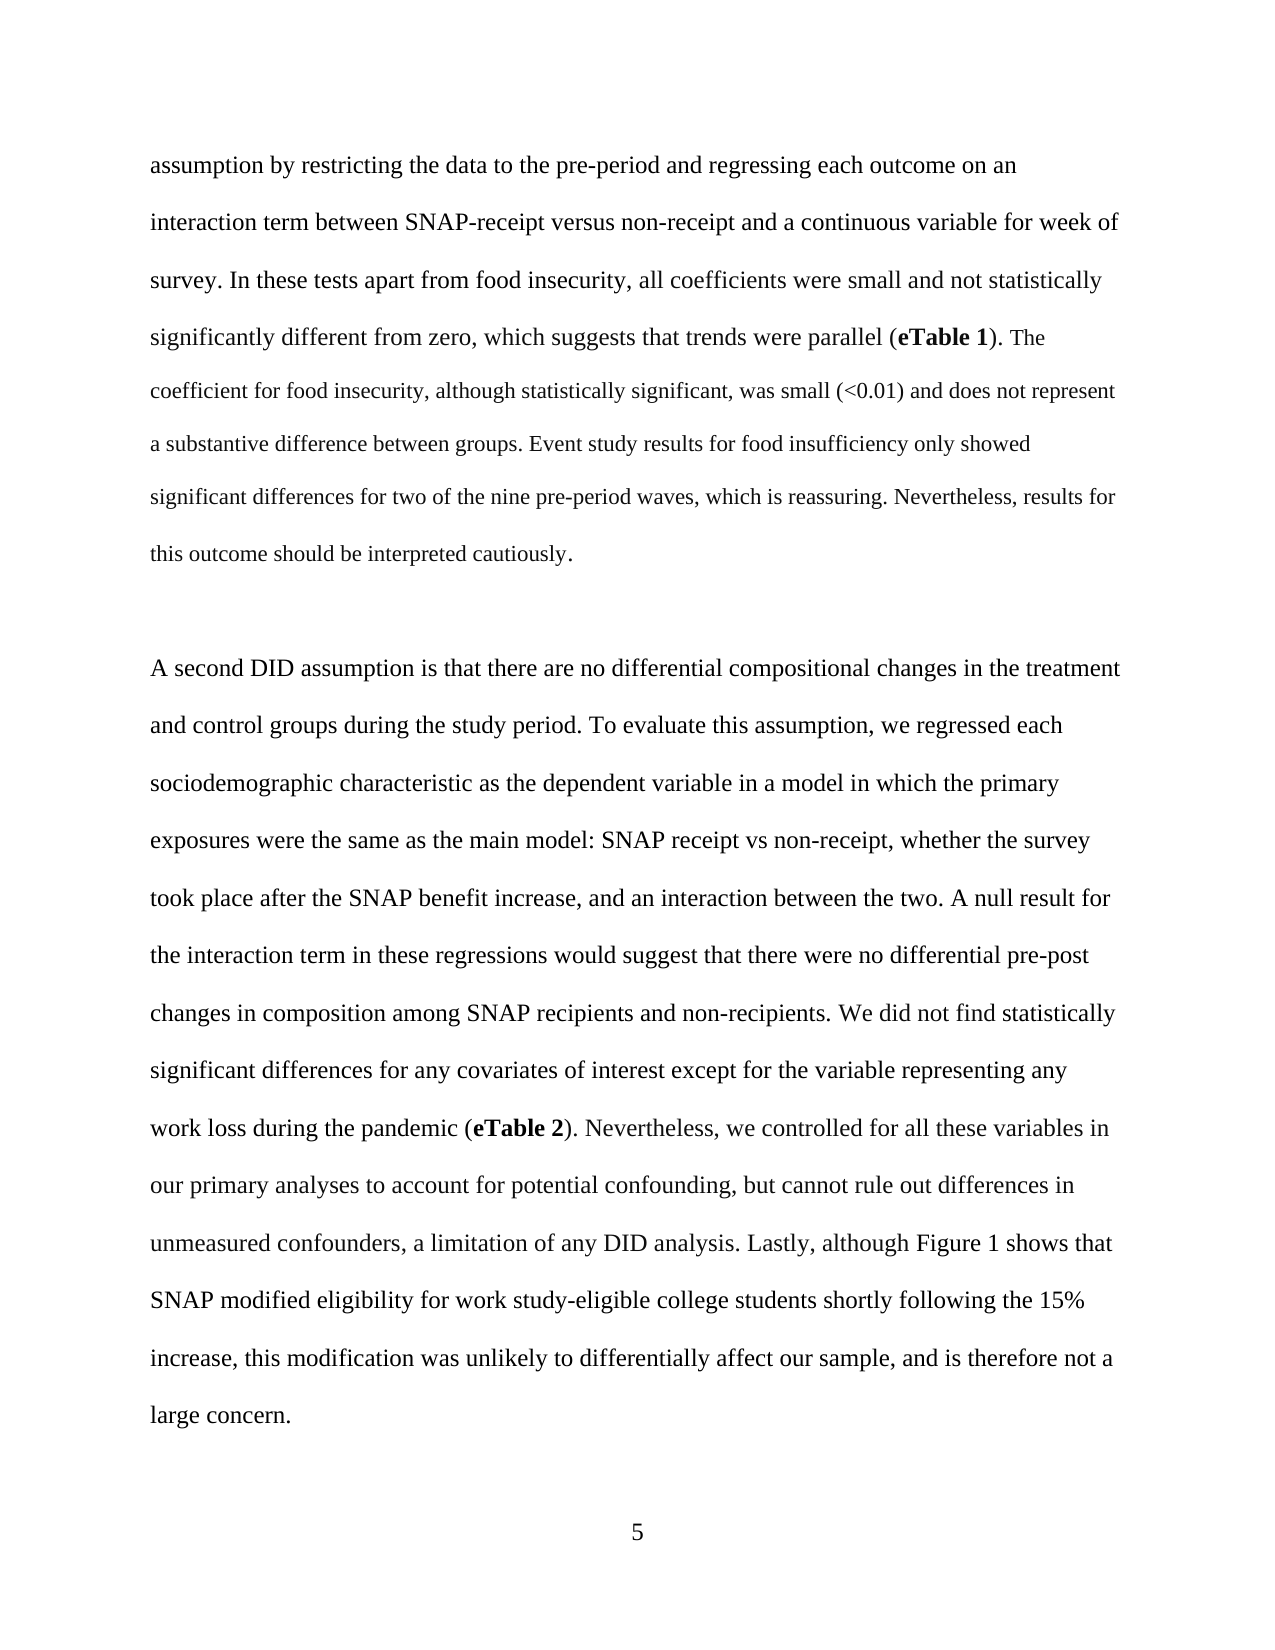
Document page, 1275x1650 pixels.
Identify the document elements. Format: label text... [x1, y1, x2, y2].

text A second DID assumption is that there are no differential compositional changes in the treatment and control groups during the study period. To evaluate this assumption, we regressed each sociodemographic characteristic as the dependent variable in a model in which the primary exposures were the same as the main model: SNAP receipt vs non-receipt, whether the survey took place after the SNAP benefit increase, and an interaction between the two. A null result for the interaction term in these regressions would suggest that there were no differential pre-post changes in composition among SNAP recipients and non-recipients. We did not find statistically significant differences for any covariates of interest except for the variable representing any work loss during the pandemic (eTable 2). Nevertheless, we controlled for all these variables in our primary analyses to account for potential confounding, but cannot rule out differences in unmeasured confounders, a limitation of any DID analysis. Lastly, although Figure 1 shows that SNAP modified eligibility for work study-eligible college students shortly following the 15% increase, this modification was unlikely to differentially affect our sample, and is therefore not a large concern. [150, 653, 1125, 1429]
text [150, 150, 1125, 567]
